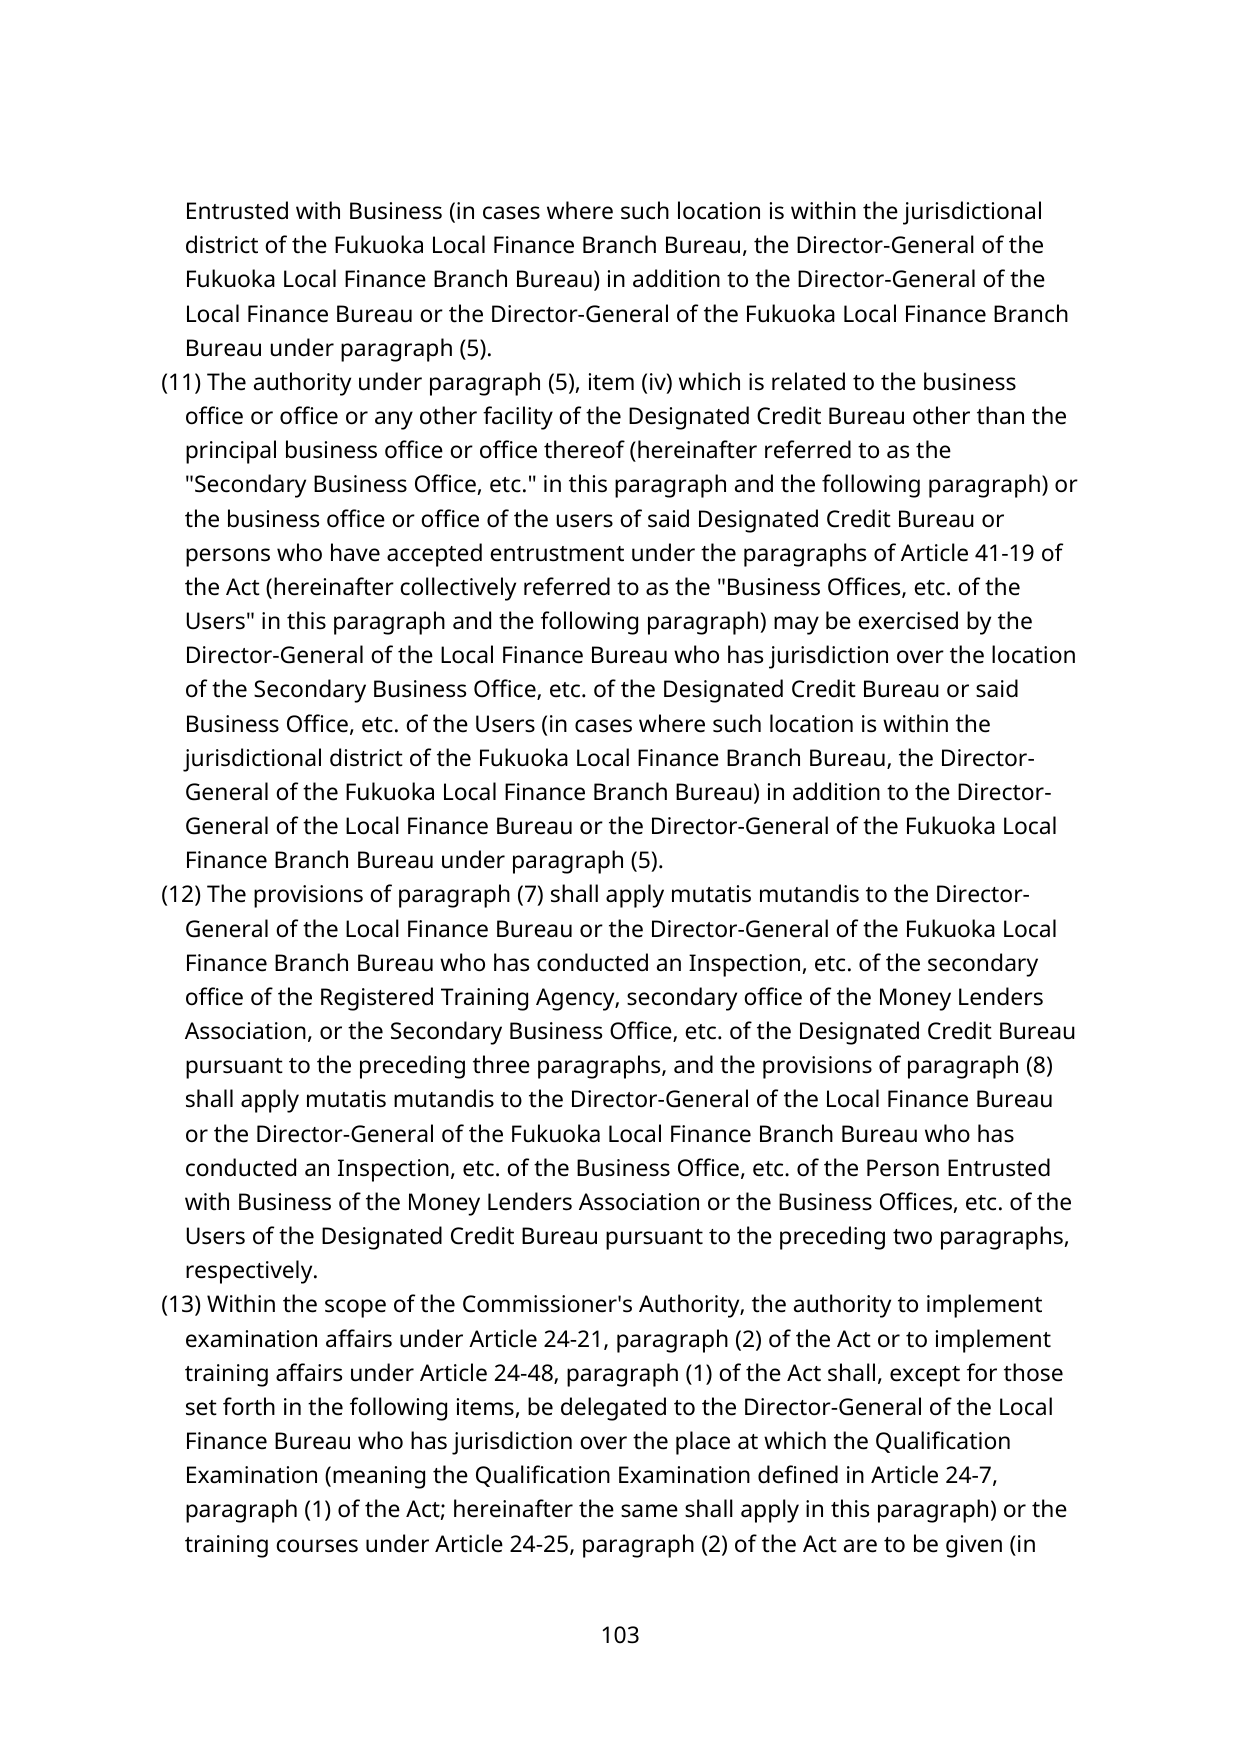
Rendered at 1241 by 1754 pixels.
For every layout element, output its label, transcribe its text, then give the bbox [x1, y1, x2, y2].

text (11) The authority under paragraph (5), item (iv) which is related to the business office or office or any other facility of the Designated Credit Bureau other than the principal business office or office thereof (hereinafter referred to as the "Secondary Business Office, etc." in this paragraph and the following paragraph) or the business office or office of the users of said Designated Credit Bureau or persons who have accepted entrustment under the paragraphs of Article 41-19 of the Act (hereinafter collectively referred to as the "Business Offices, etc. of the Users" in this paragraph and the following paragraph) may be exercised by the Director-General of the Local Finance Bureau who has jurisdiction over the location of the Secondary Business Office, etc. of the Designated Credit Bureau or said Business Office, etc. of the Users (in cases where such location is within the jurisdictional district of the Fukuoka Local Finance Branch Bureau, the Director-General of the Fukuoka Local Finance Branch Bureau) in addition to the Director-General of the Local Finance Bureau or the Director-General of the Fukuoka Local Finance Branch Bureau under paragraph (5). [161, 364, 1079, 877]
text (12) The provisions of paragraph (7) shall apply mutatis mutandis to the Director-General of the Local Finance Bureau or the Director-General of the Fukuoka Local Finance Branch Bureau who has conducted an Inspection, etc. of the secondary office of the Registered Training Agency, secondary office of the Money Lenders Association, or the Secondary Business Office, etc. of the Designated Credit Bureau pursuant to the preceding three paragraphs, and the provisions of paragraph (8) shall apply mutatis mutandis to the Director-General of the Local Finance Bureau or the Director-General of the Fukuoka Local Finance Branch Bureau who has conducted an Inspection, etc. of the Business Office, etc. of the Person Entrusted with Business of the Money Lenders Association or the Business Offices, etc. of the Users of the Designated Credit Bureau pursuant to the preceding two paragraphs, respectively. [161, 877, 1079, 1287]
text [161, 1287, 1079, 1560]
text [161, 194, 1079, 364]
